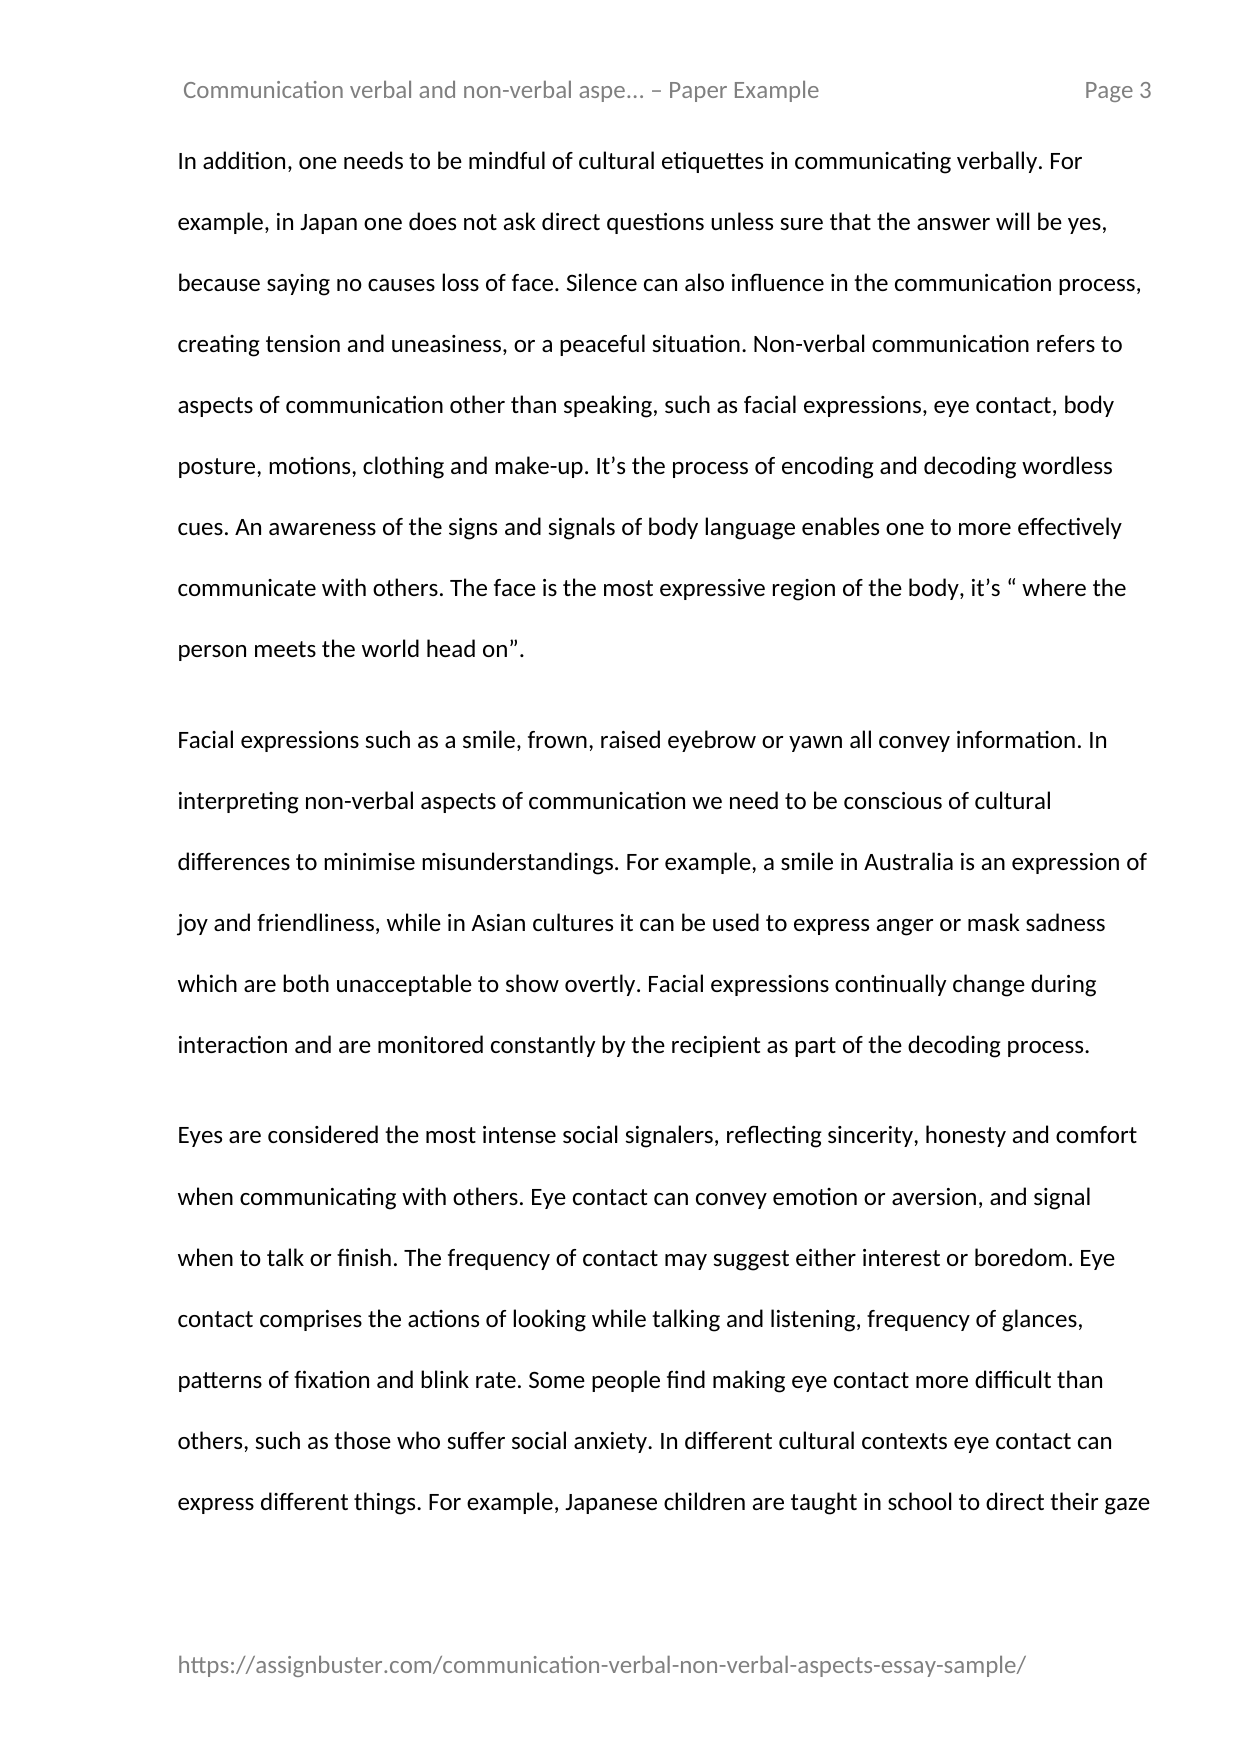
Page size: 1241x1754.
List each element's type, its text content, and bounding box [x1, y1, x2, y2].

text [177, 1119, 1152, 1516]
text In addition, one needs to be mindful of cultural etiquettes in communicating verbally. For example, in Japan one does not ask direct questions unless sure that the answer will be yes, because saying no causes loss of face. Silence can also influence in the communication process, creating tension and uneasiness, or a peaceful situation. Non-verbal communication refers to aspects of communication other than speaking, such as facial expressions, eye contact, body posture, motions, clothing and make-up. It’s the process of encoding and decoding wordless cues. An awareness of the signs and signals of body language enables one to more effectively communicate with others. The face is the most expressive region of the body, it’s “ where the person meets the world head on”. [177, 145, 1152, 664]
text Facial expressions such as a smile, frown, raised eyebrow or yawn all convey information. In interpreting non-verbal aspects of communication we need to be conscious of cultural differences to minimise misunderstandings. For example, a smile in Australia is an expression of joy and friendliness, while in Asian cultures it can be used to express anger or mask sadness which are both unacceptable to show overtly. Facial expressions continually change during interaction and are monitored constantly by the recipient as part of the decoding process. [177, 724, 1152, 1059]
